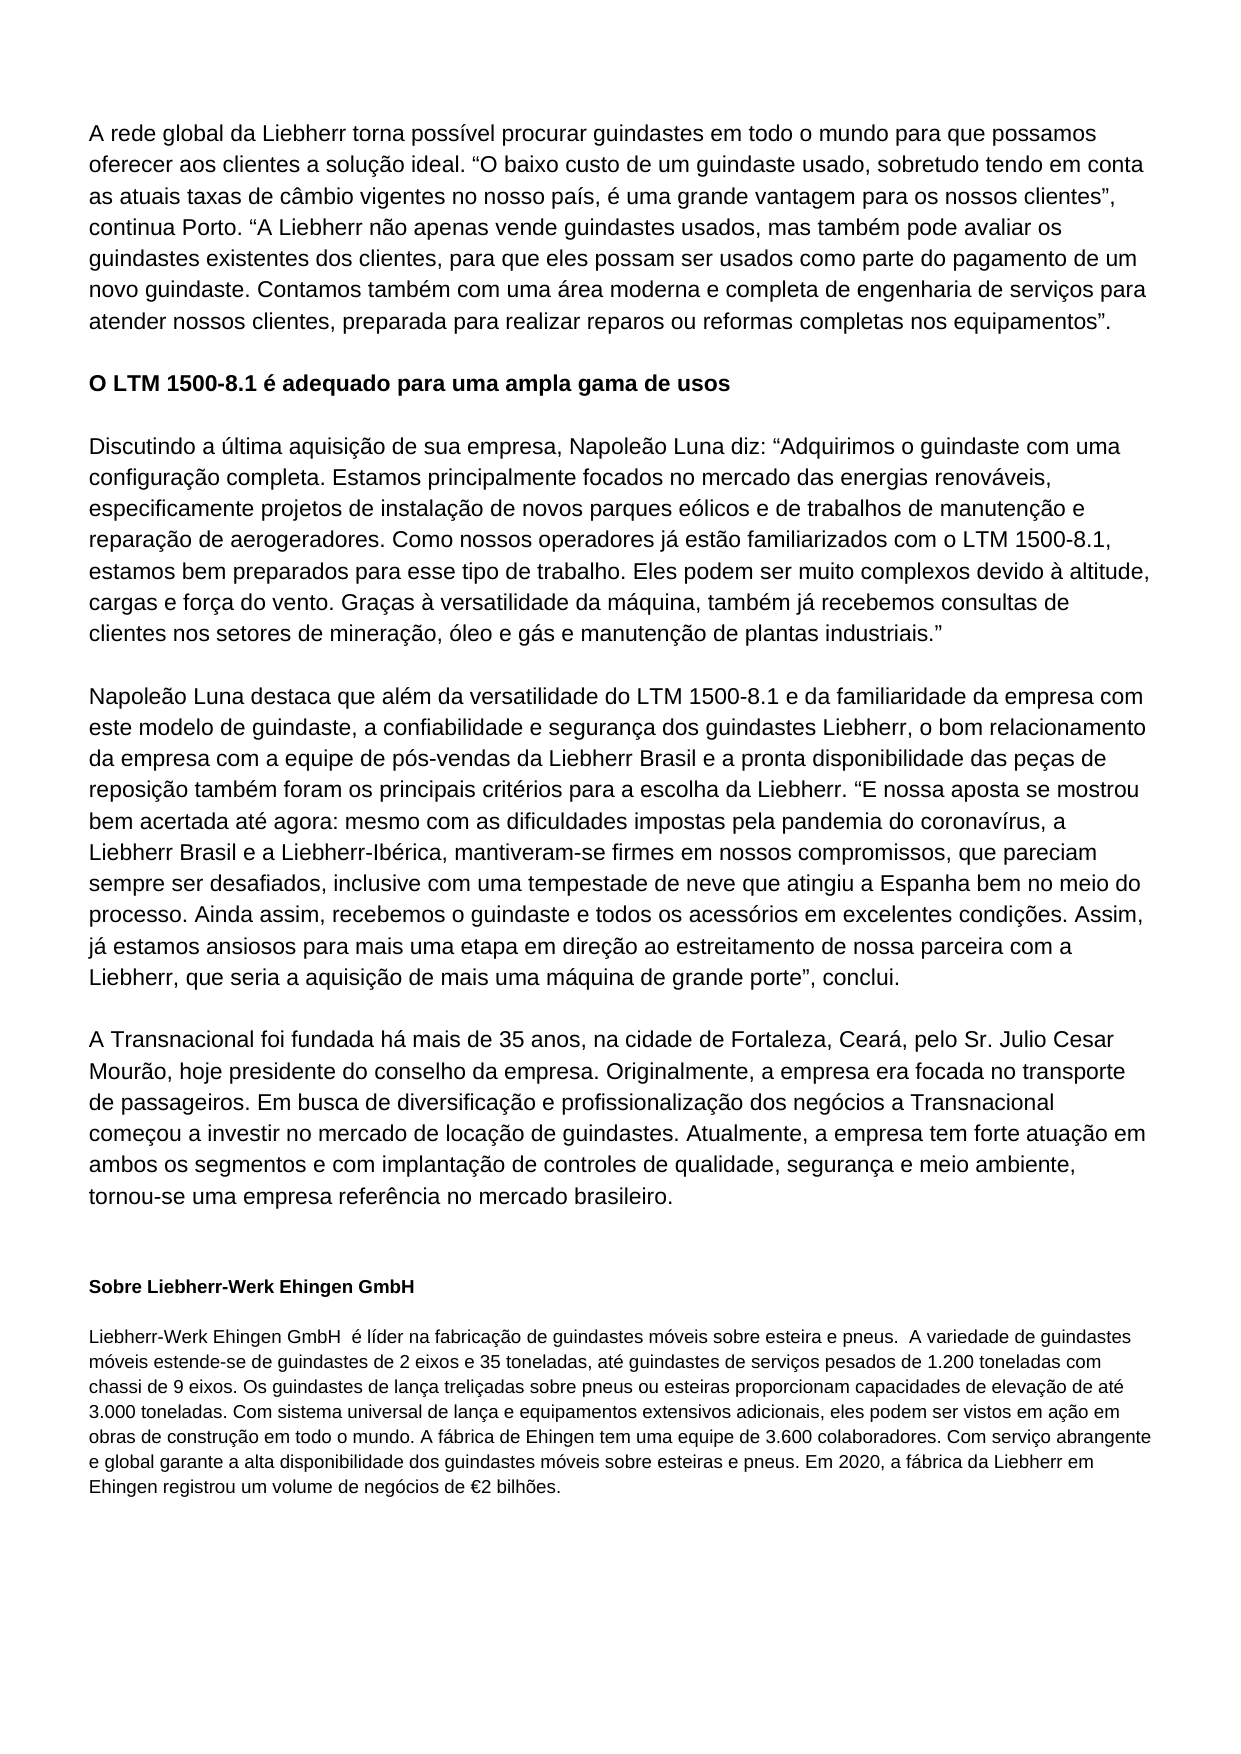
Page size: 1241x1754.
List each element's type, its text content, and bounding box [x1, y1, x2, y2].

text Sobre Liebherr-Werk Ehingen GmbH [89, 1274, 1152, 1299]
text Discutindo a última aquisição de sua empresa, Napoleão Luna diz: “Adquirimos o guindaste com uma configuração completa. Estamos principalmente focados no mercado das energias renováveis, especificamente projetos de instalação de novos parques eólicos e de trabalhos de manutenção e reparação de aerogeradores. Como nossos operadores já estão familiarizados com o LTM 1500-8.1, estamos bem preparados para esse tipo de trabalho. Eles podem ser muito complexos devido à altitude, cargas e força do vento. Graças à versatilidade da máquina, também já recebemos consultas de clientes nos setores de mineração, óleo e gás e manutenção de plantas industriais.” [89, 429, 1152, 648]
text Liebherr-Werk Ehingen GmbH é líder na fabricação de guindastes móveis sobre esteira e pneus. A variedade de guindastes móveis estende-se de guindastes de 2 eixos e 35 toneladas, até guindastes de serviços pesados de 1.200 toneladas com chassi de 9 eixos. Os guindastes de lança treliçadas sobre pneus ou esteiras proporcionam capacidades de elevação de até 3.000 toneladas. Com sistema universal de lança e equipamentos extensivos adicionais, eles podem ser vistos em ação em obras de construção em todo o mundo. A fábrica de Ehingen tem uma equipe de 3.600 colaboradores. Com serviço abrangente e global garante a alta disponibilidade dos guindastes móveis sobre esteiras e pneus. Em 2020, a fábrica da Liebherr em Ehingen registrou um volume de negócios de €2 bilhões. [89, 1324, 1152, 1499]
text Napoleão Luna destaca que além da versatilidade do LTM 1500-8.1 e da familiaridade da empresa com este modelo de guindaste, a confiabilidade e segurança dos guindastes Liebherr, o bom relacionamento da empresa com a equipe de pós-vendas da Liebherr Brasil e a pronta disponibilidade das peças de reposição também foram os principais critérios para a escolha da Liebherr. “E nossa aposta se mostrou bem acertada até agora: mesmo com as dificuldades impostas pela pandemia do coronavírus, a Liebherr Brasil e a Liebherr-Ibérica, mantiveram-se firmes em nossos compromissos, que pareciam sempre ser desafiados, inclusive com uma tempestade de neve que atingiu a Espanha bem no meio do processo. Ainda assim, recebemos o guindaste e todos os acessórios em excelentes condições. Assim, já estamos ansiosos para mais uma etapa em direção ao estreitamento de nossa parceira com a Liebherr, que seria a aquisição de mais uma máquina de grande porte”, conclui. [89, 679, 1152, 992]
text O LTM 1500-8.1 é adequado para uma ampla gama de usos [89, 367, 1152, 398]
text A rede global da Liebherr torna possível procurar guindastes em todo o mundo para que possamos oferecer aos clientes a solução ideal. “O baixo custo de um guindaste usado, sobretudo tendo em conta as atuais taxas de câmbio vigentes no nosso país, é uma grande vantagem para os nossos clientes”, continua Porto. “A Liebherr não apenas vende guindastes usados, mas também pode avaliar os guindastes existentes dos clientes, para que eles possam ser usados como parte do pagamento de um novo guindaste. Contamos também com uma área moderna e completa de engenharia de serviços para atender nossos clientes, preparada para realizar reparos ou reformas completas nos equipamentos”. [89, 117, 1152, 335]
text A Transnacional foi fundada há mais de 35 anos, na cidade de Fortaleza, Ceará, pelo Sr. Julio Cesar Mourão, hoje presidente do conselho da empresa. Originalmente, a empresa era focada no transporte de passageiros. Em busca de diversificação e profissionalização dos negócios a Transnacional começou a investir no mercado de locação de guindastes. Atualmente, a empresa tem forte atuação em ambos os segmentos e com implantação de controles de qualidade, segurança e meio ambiente, tornou-se uma empresa referência no mercado brasileiro. [89, 1023, 1152, 1210]
